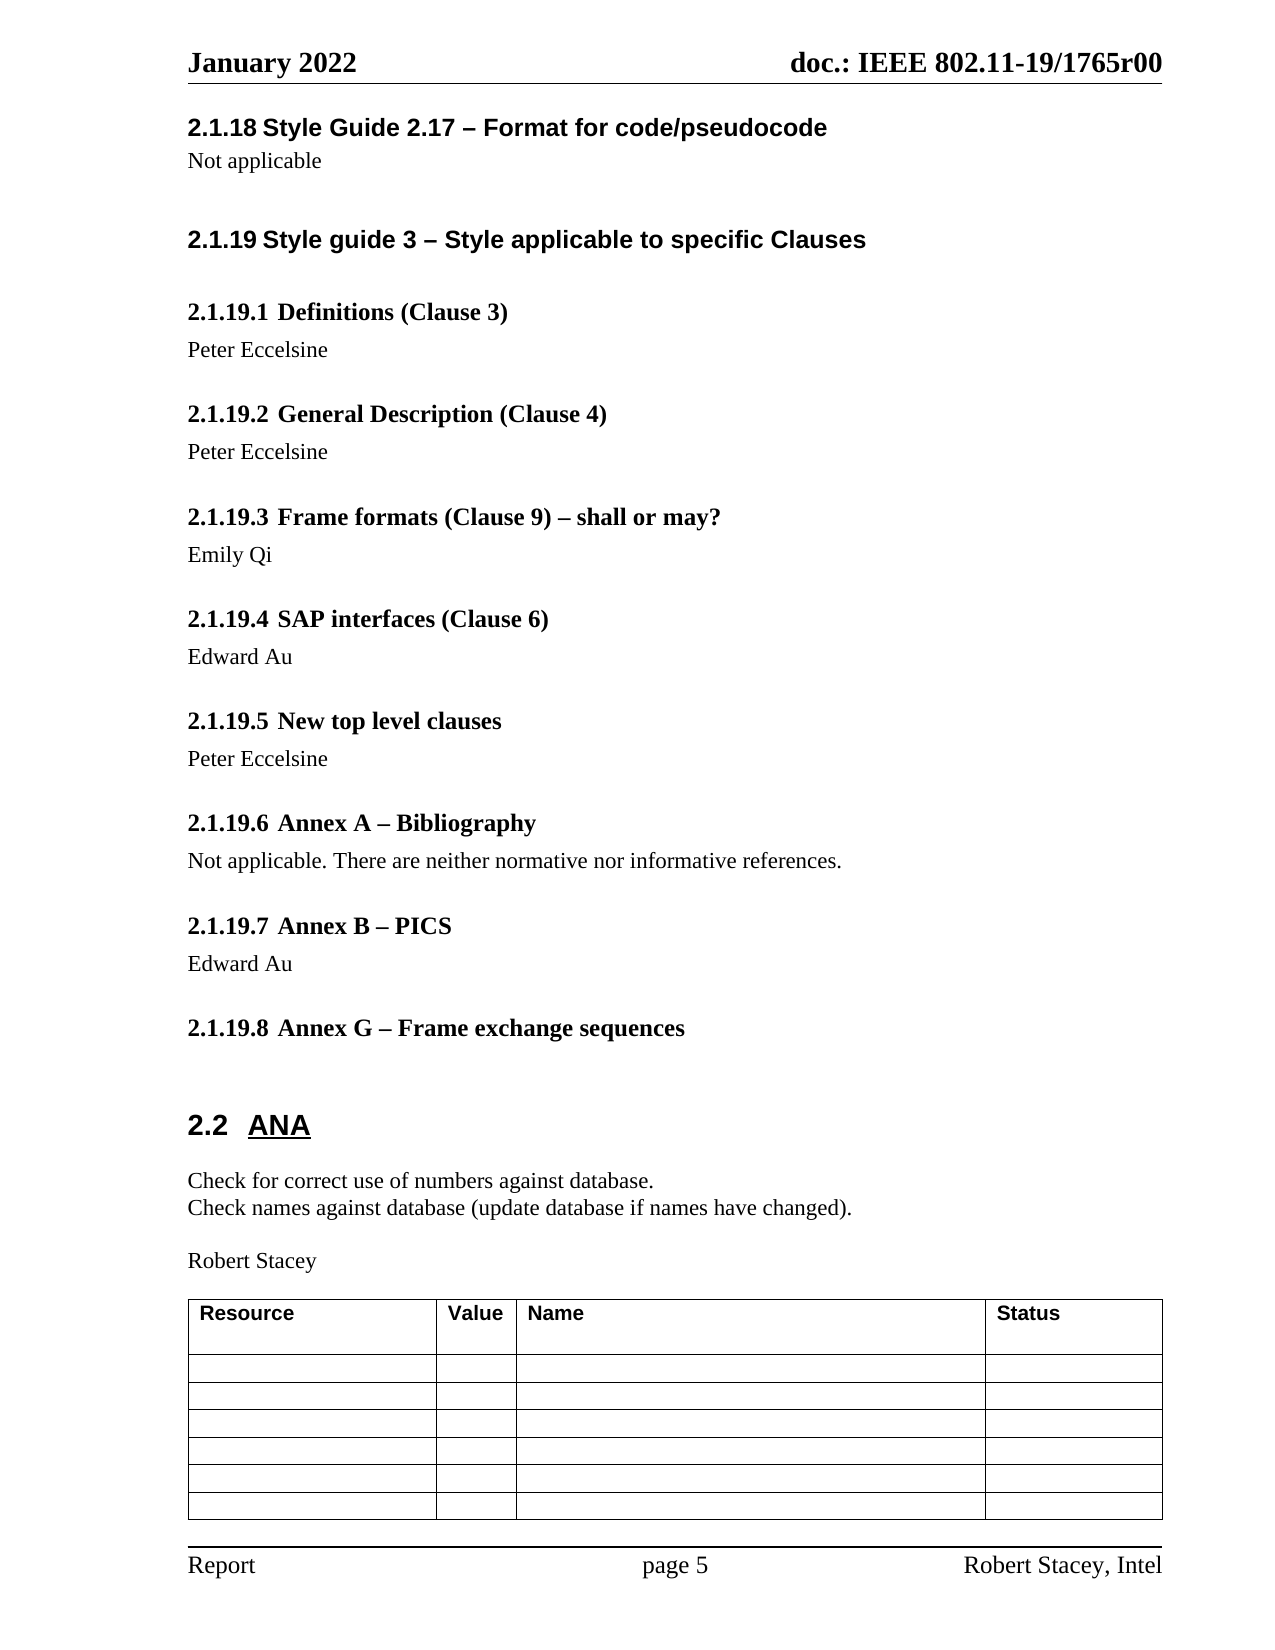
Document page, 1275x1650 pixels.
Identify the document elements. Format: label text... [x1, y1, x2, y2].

table_cell [437, 1355, 516, 1382]
table_header Resource [189, 1300, 436, 1354]
table_cell [437, 1383, 516, 1409]
subtitle Style Guide 2.17 – Format for code/pseudocode [187, 112, 1162, 141]
table_header Name [517, 1300, 985, 1354]
text Peter Eccelsine [187, 438, 1162, 465]
table_cell [517, 1438, 985, 1464]
table_cell [986, 1438, 1162, 1464]
table_cell [986, 1410, 1162, 1437]
subtitle General Description (Clause 4) [187, 399, 1162, 428]
subtitle Frame formats (Clause 9) – shall or may? [187, 502, 1162, 530]
subtitle New top level clauses [187, 706, 1162, 735]
table_header Value [437, 1300, 516, 1354]
text Peter Eccelsine [187, 745, 1162, 772]
subtitle Style guide 3 – Style applicable to specific Clauses [187, 225, 1162, 254]
table_cell [189, 1355, 436, 1382]
table_cell [189, 1465, 436, 1492]
subtitle Annex A – Bibliography [187, 808, 1162, 837]
table_cell [189, 1438, 436, 1464]
table_cell [189, 1493, 436, 1519]
text Not applicable. There are neither normative nor informative references. [187, 848, 1162, 874]
text Check names against database (update database if names have changed). [187, 1194, 1162, 1220]
text Robert Stacey [187, 1247, 1162, 1273]
table_cell [437, 1438, 516, 1464]
text Not applicable [187, 147, 1162, 174]
table_cell [986, 1383, 1162, 1409]
text Edward Au [187, 950, 1162, 976]
table_cell [437, 1410, 516, 1437]
table_cell [517, 1383, 985, 1409]
table_header Status [986, 1300, 1162, 1354]
subtitle Annex G – Frame exchange sequences [187, 1013, 1162, 1042]
table_cell [986, 1355, 1162, 1382]
table_cell [517, 1465, 985, 1492]
subtitle SAP interfaces (Clause 6) [187, 604, 1162, 633]
subtitle ANA [187, 1108, 1162, 1141]
text Peter Eccelsine [187, 336, 1162, 362]
table_cell [189, 1410, 436, 1437]
table_cell [986, 1465, 1162, 1492]
subtitle Definitions (Clause 3) [187, 297, 1162, 326]
subtitle Annex B – PICS [187, 911, 1162, 939]
table_cell [189, 1383, 436, 1409]
table_cell [986, 1493, 1162, 1519]
text Edward Au [187, 643, 1162, 669]
table_cell [517, 1410, 985, 1437]
table_cell [517, 1493, 985, 1519]
table_cell [437, 1493, 516, 1519]
table_cell [517, 1355, 985, 1382]
table_cell [437, 1465, 516, 1492]
text Emily Qi [187, 541, 1162, 567]
text Check for correct use of numbers against database. [187, 1168, 1162, 1194]
